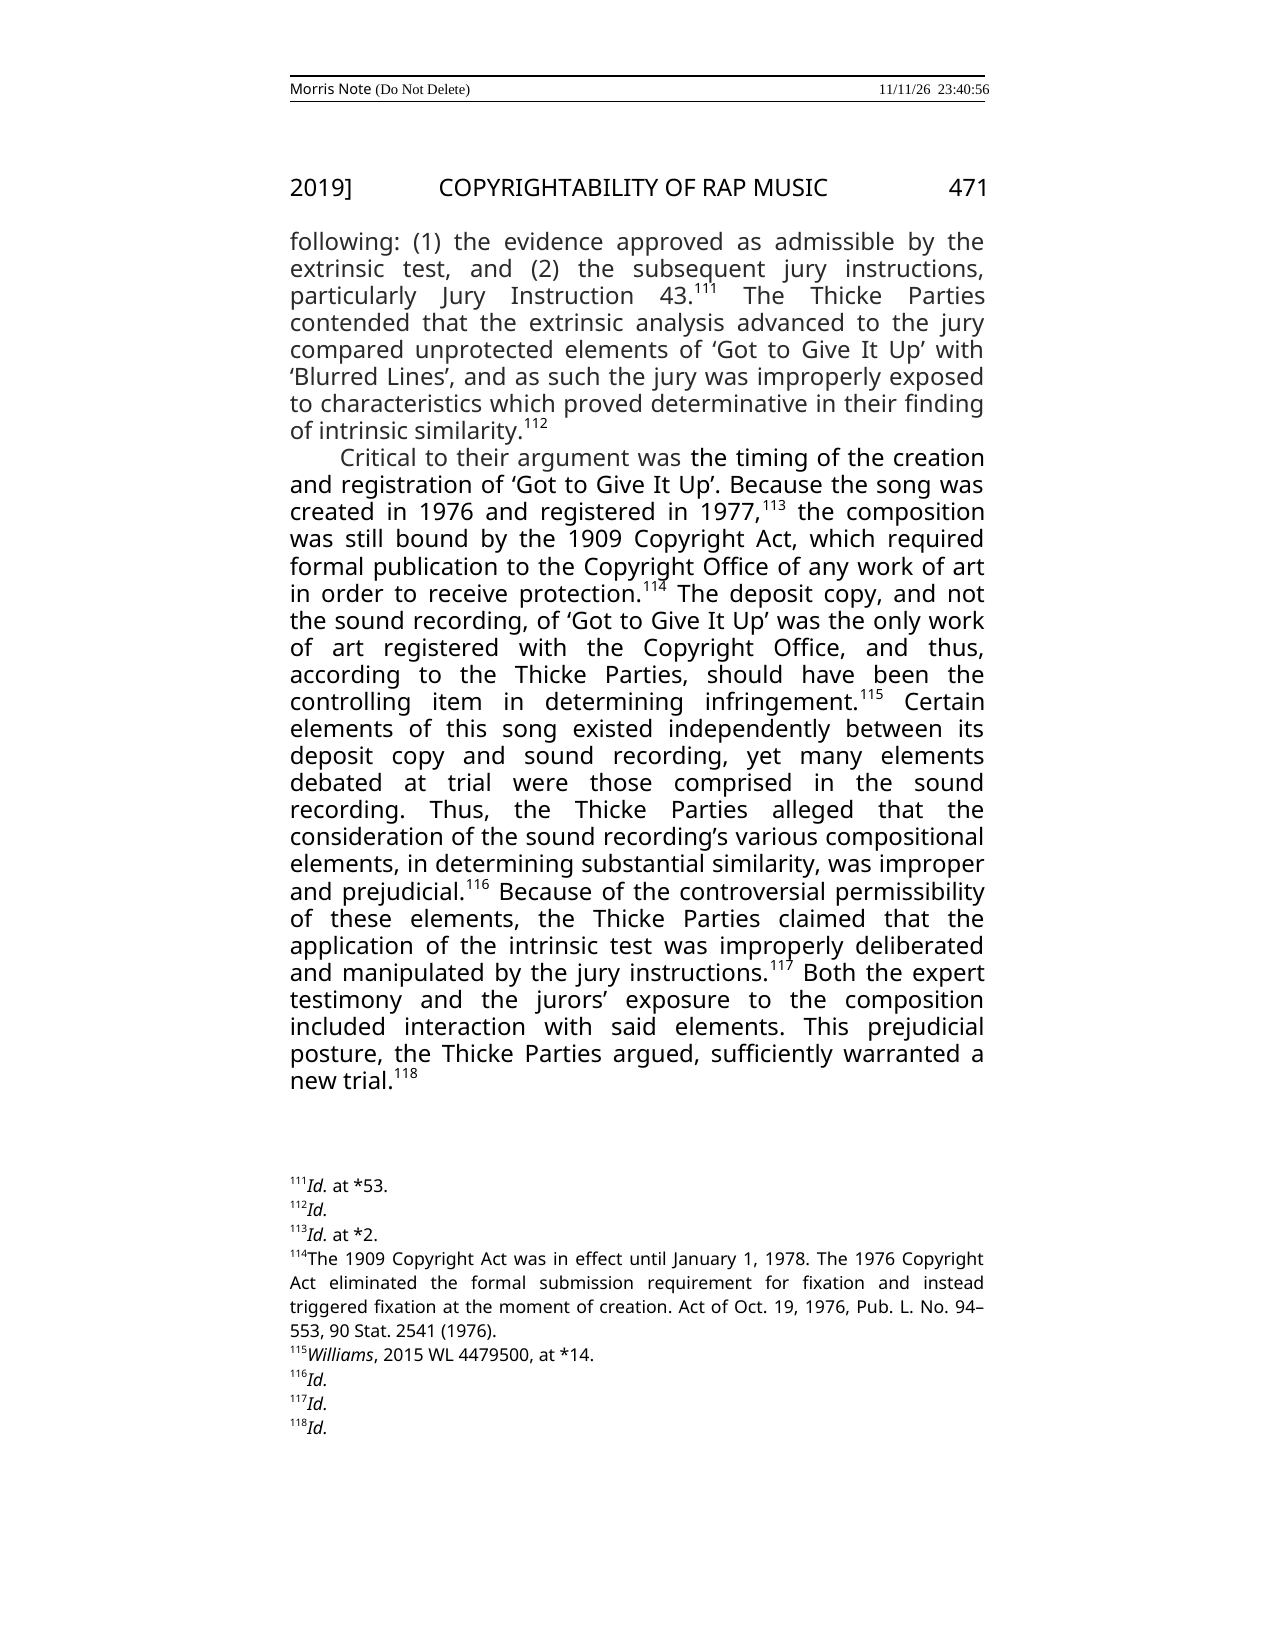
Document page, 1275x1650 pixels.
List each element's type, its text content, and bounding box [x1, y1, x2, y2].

text After the trial’s conclusion, the Thicke Parties filed a motion for a retrial, calling for a review of the sufficiency of the considered evidence to determine whether there was plain error. Alleging significant misapplication of various copyright legal standards and vast evidentiary errors, the Thicke Parties contested that the verdict was contrary to the clear weight of the evidence presented and, as such, merited a retrial. In summation, the Thicke Parties contested the following: (1) the evidence approved as admissible by the extrinsic test, and (2) the subsequent jury instructions, particularly Jury Instruction 43. The Thicke Parties contended that the extrinsic analysis advanced to the jury compared unprotected elements of ‘Got to Give It Up’ with ‘Blurred Lines’, and as such the jury was improperly exposed to characteristics which proved determinative in their finding of intrinsic similarity. [289, 228, 985, 445]
text Critical to their argument was the timing of the creation and registration of ‘Got to Give It Up’. Because the song was created in 1976 and registered in 1977, the composition was still bound by the 1909 Copyright Act, which required formal publication to the Copyright Office of any work of art in order to receive protection. The deposit copy, and not the sound recording, of ‘Got to Give It Up’ was the only work of art registered with the Copyright Office, and thus, according to the Thicke Parties, should have been the controlling item in determining infringement. Certain elements of this song existed independently between its deposit copy and sound recording, yet many elements debated at trial were those comprised in the sound recording. Thus, the Thicke Parties alleged that the consideration of the sound recording’s various compositional elements, in determining substantial similarity, was improper and prejudicial. Because of the controversial permissibility of these elements, the Thicke Parties claimed that the application of the intrinsic test was improperly deliberated and manipulated by the jury instructions. Both the expert testimony and the jurors’ exposure to the composition included interaction with said elements. This prejudicial posture, the Thicke Parties argued, sufficiently warranted a new trial. [289, 445, 985, 1095]
